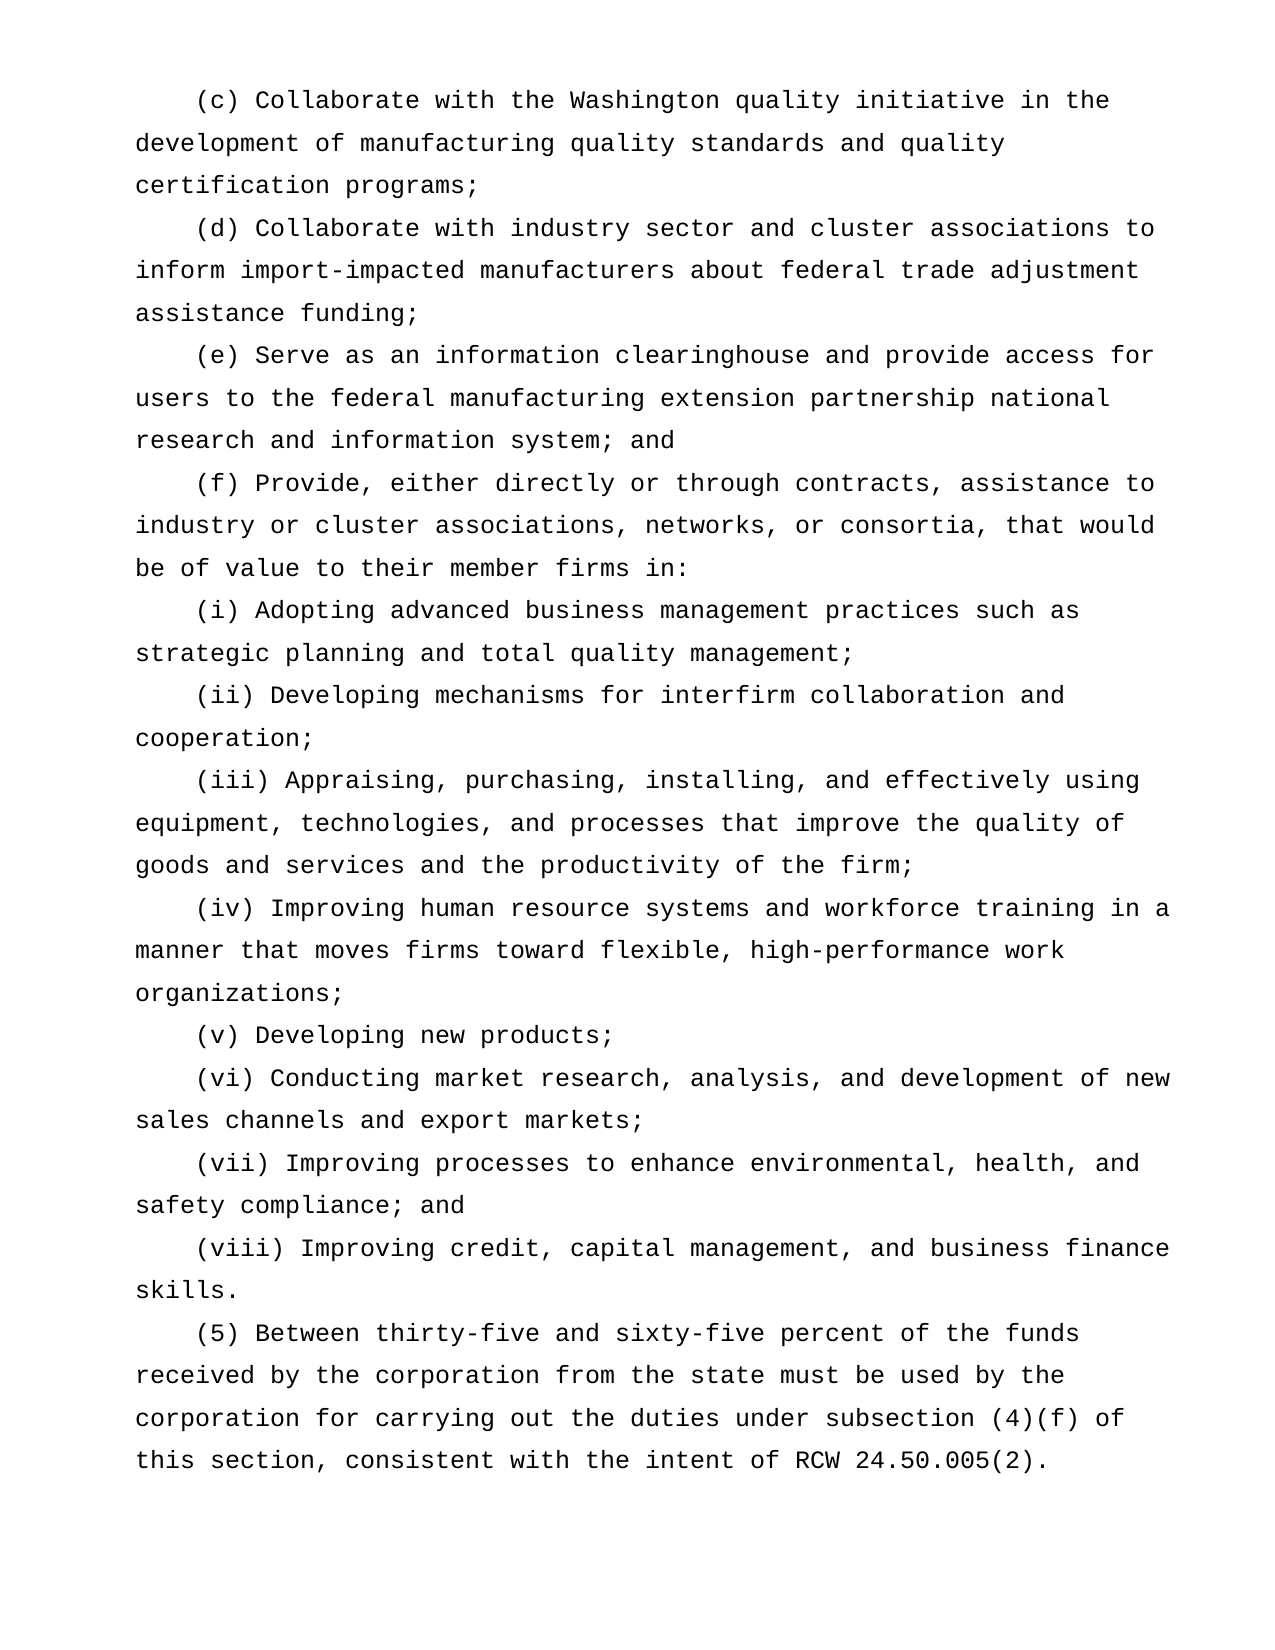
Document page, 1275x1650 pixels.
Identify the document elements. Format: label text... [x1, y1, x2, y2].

text (viii) Improving credit, capital management, and business finance skills. [135, 1222, 1170, 1307]
text (i) Adopting advanced business management practices such as strategic planning and total quality management; [135, 585, 1170, 670]
text (e) Serve as an information clearinghouse and provide access for users to the federal manufacturing extension partnership national research and information system; and [135, 330, 1170, 457]
text (5) Between thirty-five and sixty-five percent of the funds received by the corporation from the state must be used by the corporation for carrying out the duties under subsection (4)(f) of this section, consistent with the intent of RCW 24.50.005(2). [135, 1307, 1170, 1477]
text (f) Provide, either directly or through contracts, assistance to industry or cluster associations, networks, or consortia, that would be of value to their member firms in: [135, 457, 1170, 585]
text (iii) Appraising, purchasing, installing, and effectively using equipment, technologies, and processes that improve the quality of goods and services and the productivity of the firm; [135, 755, 1170, 882]
text (vii) Improving processes to enhance environmental, health, and safety compliance; and [135, 1137, 1170, 1222]
text (d) Collaborate with industry sector and cluster associations to inform import-impacted manufacturers about federal trade adjustment assistance funding; [135, 202, 1170, 330]
text (v) Developing new products; [135, 1010, 1170, 1052]
text (iv) Improving human resource systems and workforce training in a manner that moves firms toward flexible, high-performance work organizations; [135, 882, 1170, 1010]
text (vi) Conducting market research, analysis, and development of new sales channels and export markets; [135, 1052, 1170, 1137]
text (c) Collaborate with the Washington quality initiative in the development of manufacturing quality standards and quality certification programs; [135, 75, 1170, 202]
text (ii) Developing mechanisms for interfirm collaboration and cooperation; [135, 670, 1170, 755]
